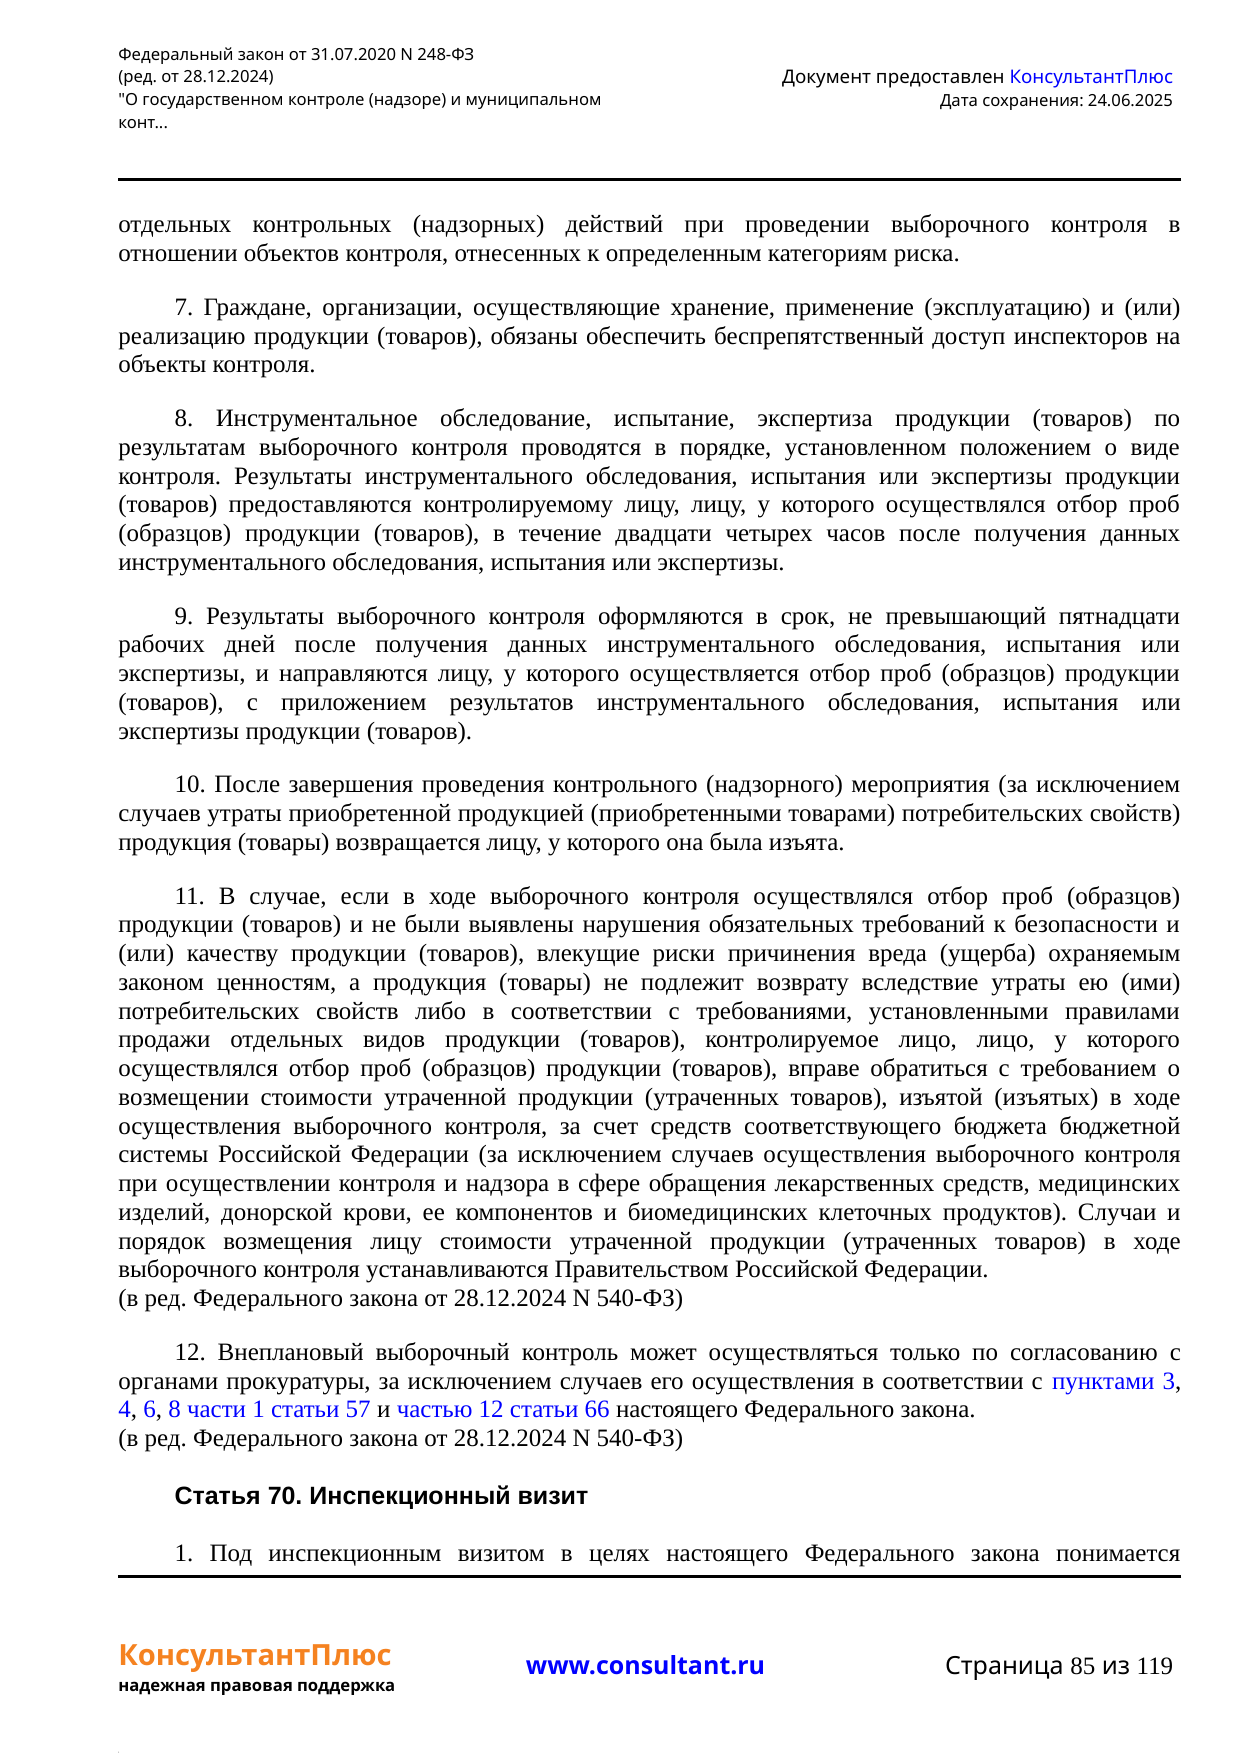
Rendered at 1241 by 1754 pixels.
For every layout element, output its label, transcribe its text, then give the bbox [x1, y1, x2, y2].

text 7. Граждане, организации, осуществляющие хранение, применение (эксплуатацию) и (или) реализацию продукции (товаров), обязаны обеспечить беспрепятственный доступ инспекторов на объекты контроля. [118, 292, 1181, 378]
text (в ред. Федерального закона от 28.12.2024 N 540-ФЗ) [118, 1423, 1181, 1452]
title Статья 70. Инспекционный визит [118, 1481, 1181, 1509]
text 10. После завершения проведения контрольного (надзорного) мероприятия (за исключением случаев утраты приобретенной продукцией (приобретенными товарами) потребительских свойств) продукция (товары) возвращается лицу, у которого она была изъята. [118, 769, 1181, 856]
text 9. Результаты выборочного контроля оформляются в срок, не превышающий пятнадцати рабочих дней после получения данных инструментального обследования, испытания или экспертизы, и направляются лицу, у которого осуществляется отбор проб (образцов) продукции (товаров), с приложением результатов инструментального обследования, испытания или экспертизы продукции (товаров). [118, 601, 1181, 744]
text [118, 1538, 1181, 1567]
text 8. Инструментальное обследование, испытание, экспертиза продукции (товаров) по результатам выборочного контроля проводятся в порядке, установленном положением о виде контроля. Результаты инструментального обследования, испытания или экспертизы продукции (товаров) предоставляются контролируемому лицу, лицу, у которого осуществлялся отбор проб (образцов) продукции (товаров), в течение двадцати четырех часов после получения данных инструментального обследования, испытания или экспертизы. [118, 403, 1181, 576]
text 12. Внеплановый выборочный контроль может осуществляться только по согласованию с органами прокуратуры, за исключением случаев его осуществления в соответствии с пунктами 3, 4, 6, 8 части 1 статьи 57 и частью 12 статьи 66 настоящего Федерального закона. [118, 1337, 1181, 1423]
text 11. В случае, если в ходе выборочного контроля осуществлялся отбор проб (образцов) продукции (товаров) и не были выявлены нарушения обязательных требований к безопасности и (или) качеству продукции (товаров), влекущие риски причинения вреда (ущерба) охраняемым законом ценностям, а продукция (товары) не подлежит возврату вследствие утраты ею (ими) потребительских свойств либо в соответствии с требованиями, установленными правилами продажи отдельных видов продукции (товаров), контролируемое лицо, лицо, у которого осуществлялся отбор проб (образцов) продукции (товаров), вправе обратиться с требованием о возмещении стоимости утраченной продукции (утраченных товаров), изъятой (изъятых) в ходе осуществления выборочного контроля, за счет средств соответствующего бюджета бюджетной системы Российской Федерации (за исключением случаев осуществления выборочного контроля при осуществлении контроля и надзора в сфере обращения лекарственных средств, медицинских изделий, донорской крови, ее компонентов и биомедицинских клеточных продуктов). Случаи и порядок возмещения лицу стоимости утраченной продукции (утраченных товаров) в ходе выборочного контроля устанавливаются Правительством Российской Федерации. [118, 881, 1181, 1283]
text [118, 209, 1181, 267]
text (в ред. Федерального закона от 28.12.2024 N 540-ФЗ) [118, 1283, 1181, 1312]
